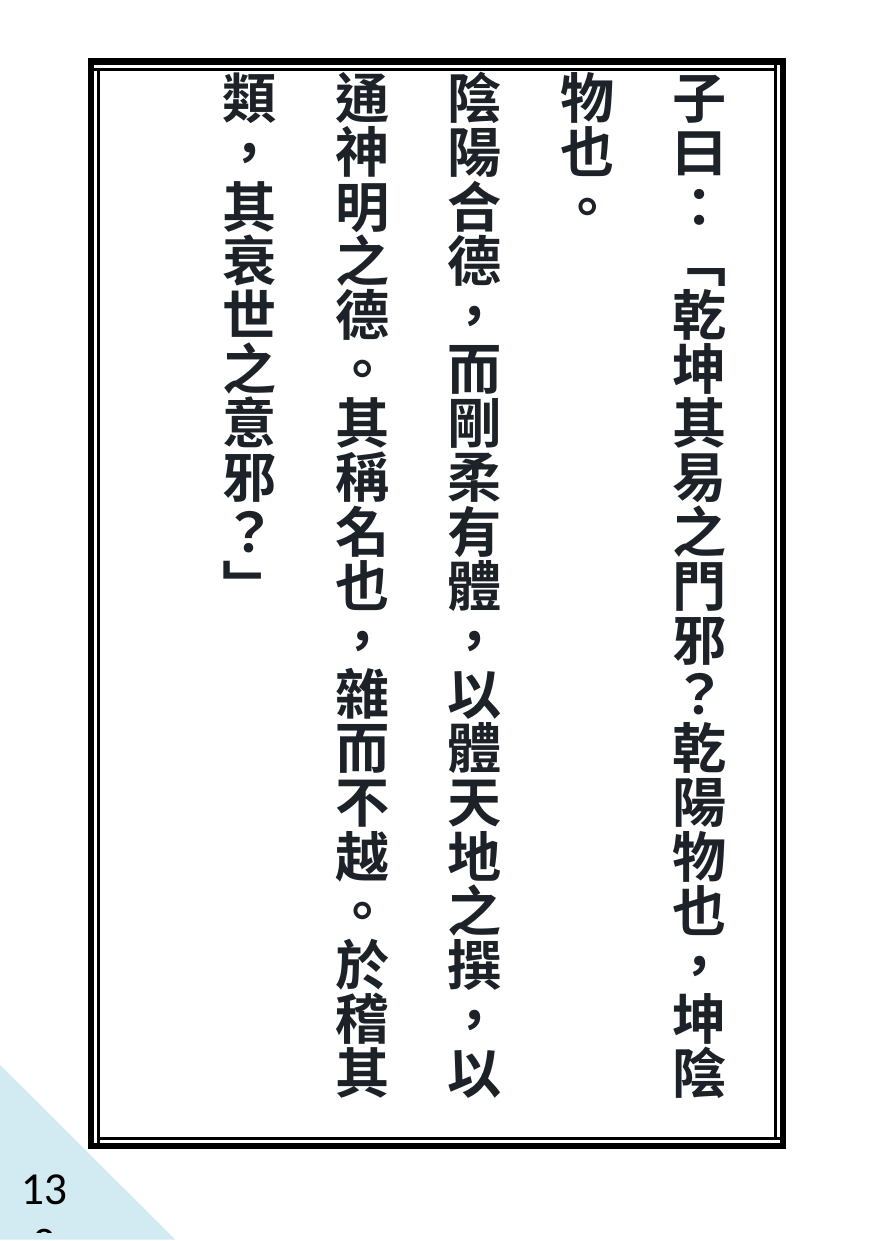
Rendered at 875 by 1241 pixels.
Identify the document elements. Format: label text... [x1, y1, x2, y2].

text 陰陽合德，而剛柔有體，以體天地之撰，以通神明之德。其稱名也，雜而不越。於稽其類，其衰世之意邪？」 [193, 71, 531, 1111]
text 子曰：「乾坤其易之門邪？乾陽物也，坤陰物也。 [531, 71, 756, 1111]
